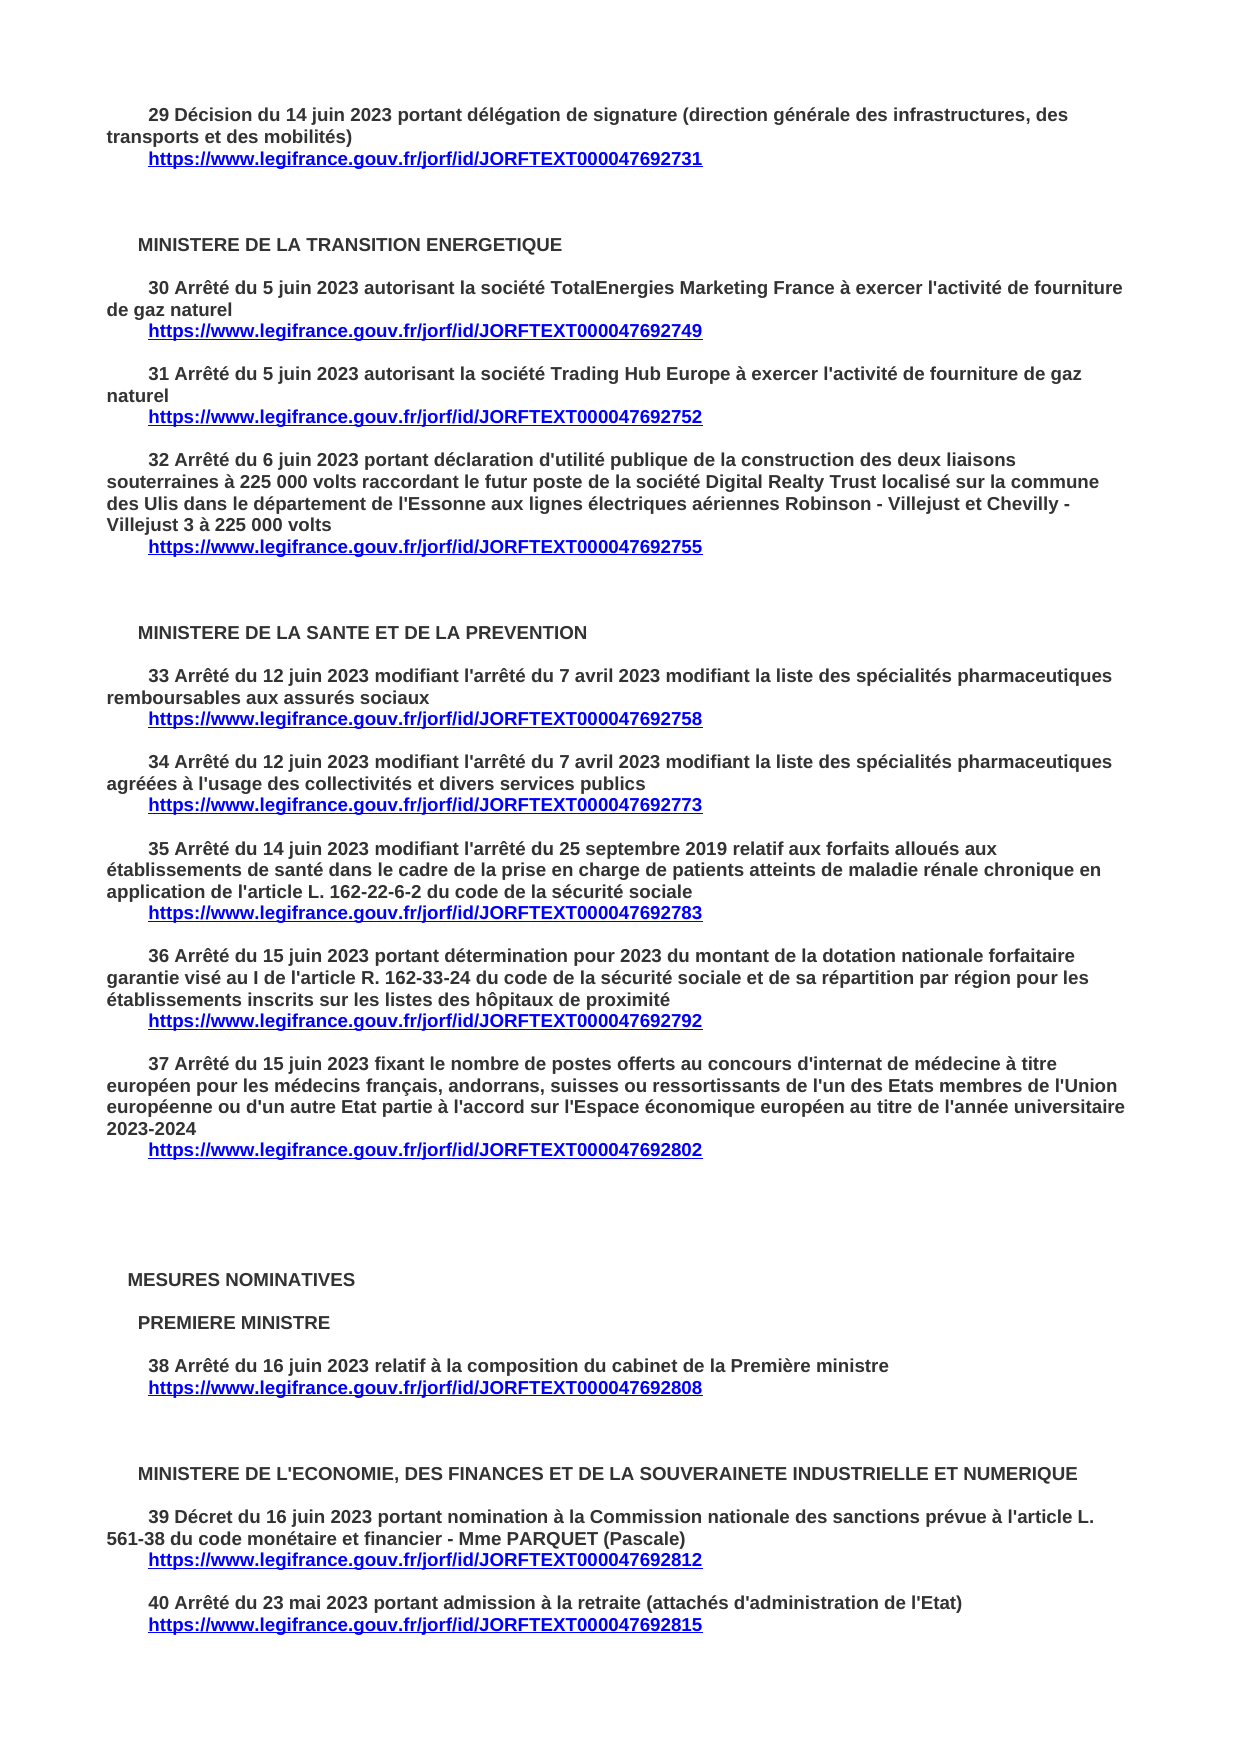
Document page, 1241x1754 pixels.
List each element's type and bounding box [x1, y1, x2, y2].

text [106, 83, 1128, 1635]
